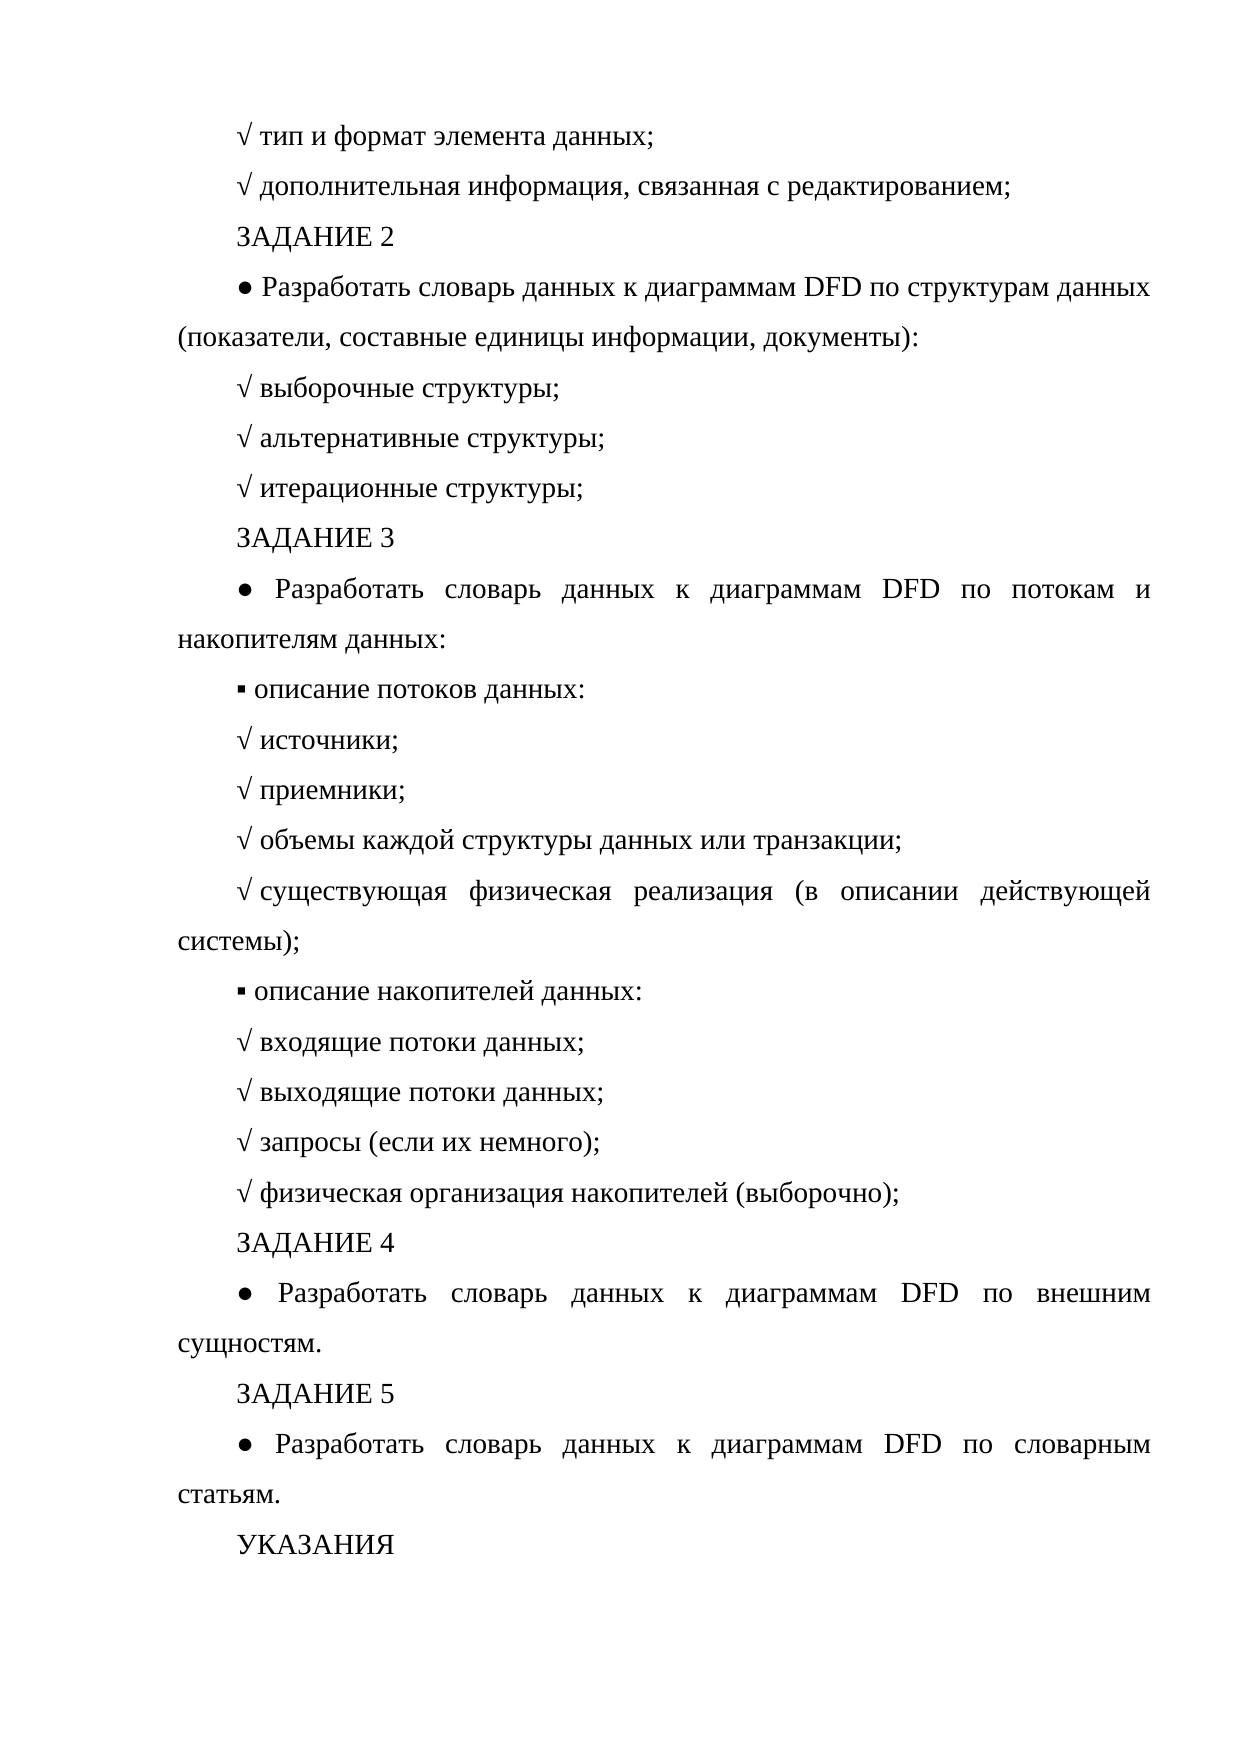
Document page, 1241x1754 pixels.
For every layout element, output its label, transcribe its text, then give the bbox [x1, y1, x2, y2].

text ЗАДАНИЕ 2 [177, 219, 1152, 252]
text √ дополнительная информация, связанная с редактированием; [177, 168, 1152, 202]
text ● Разработать словарь данных к диаграммам DFD по структурам данных (показатели, составные единицы информации, документы): [177, 269, 1152, 353]
text ▪ описание накопителей данных: [177, 973, 1152, 1007]
text ЗАДАНИЕ 4 [177, 1225, 1152, 1258]
text ● Разработать словарь данных к диаграммам DFD по потокам и накопителям данных: [177, 571, 1152, 655]
text ● Разработать словарь данных к диаграммам DFD по словарным статьям. [177, 1426, 1152, 1510]
text √ альтернативные структуры; [177, 420, 1152, 453]
text √ запросы (если их немного); [177, 1124, 1152, 1158]
text √ выборочные структуры; [177, 370, 1152, 403]
text УКАЗАНИЯ [177, 1527, 1152, 1560]
text √ источники; [177, 722, 1152, 755]
text ЗАДАНИЕ 5 [177, 1376, 1152, 1409]
text √ объемы каждой структуры данных или транзакции; [177, 822, 1152, 856]
text ▪ описание потоков данных: [177, 672, 1152, 705]
text √ тип и формат элемента данных; [177, 118, 1152, 152]
text √ приемники; [177, 772, 1152, 806]
text √ физическая организация накопителей (выборочно); [177, 1175, 1152, 1208]
text √ итерационные структуры; [177, 470, 1152, 504]
text ЗАДАНИЕ 3 [177, 521, 1152, 554]
text √ выходящие потоки данных; [177, 1074, 1152, 1108]
text √ входящие потоки данных; [177, 1024, 1152, 1057]
text √ существующая физическая реализация (в описании действующей системы); [177, 873, 1152, 957]
text ● Разработать словарь данных к диаграммам DFD по внешним сущностям. [177, 1275, 1152, 1359]
